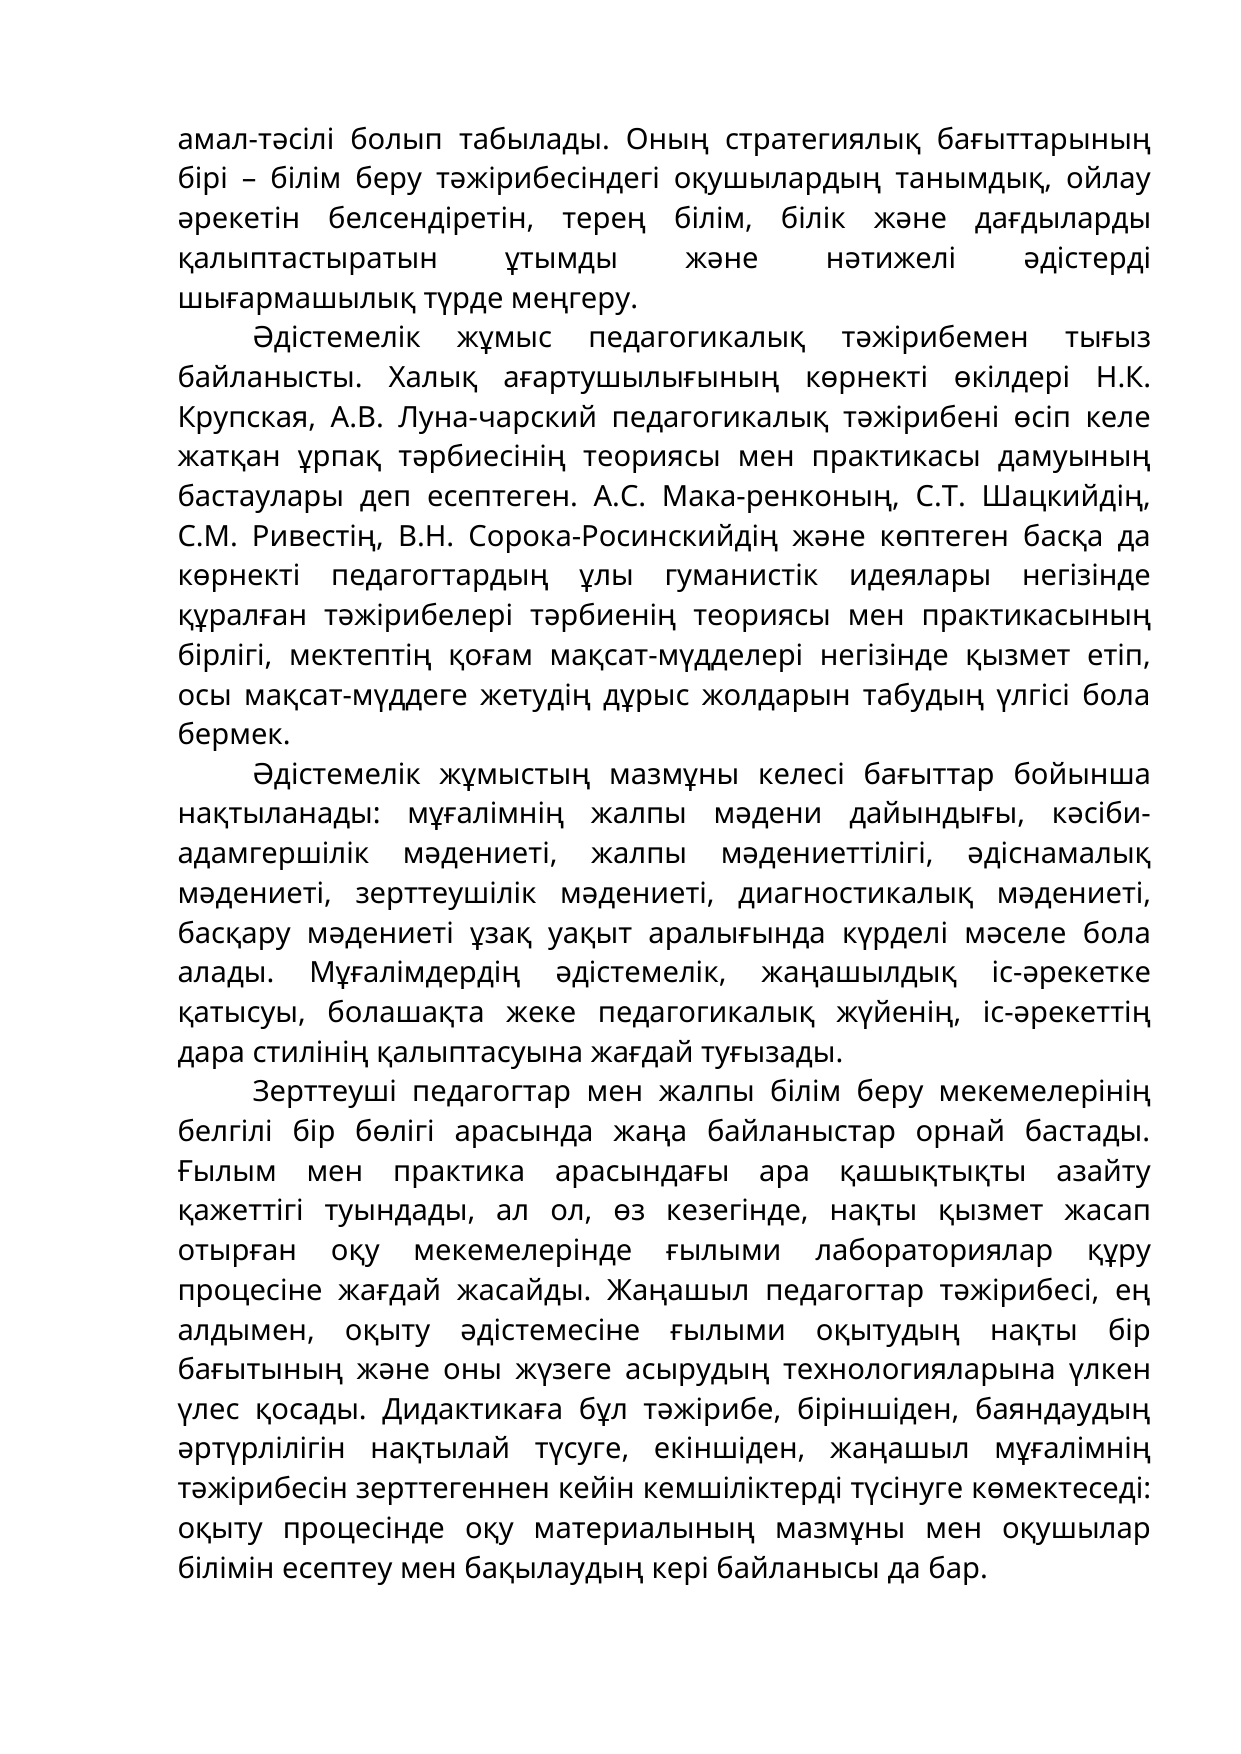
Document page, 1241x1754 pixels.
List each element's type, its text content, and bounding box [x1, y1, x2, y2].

text Зерттеушi педагогтар мен жалпы бiлiм беру мекемелерiнiң белгiлi бiр бөлiгi арасында жаңа байланыстар орнай бастады. Ғылым мен практика арасындағы ара қашықтықты азайту қажеттiгi туындады, ал ол, өз кезегiнде, нақты қызмет жасап отырған оқу мекемелерiнде ғылыми лабораториялар құру процесiне жағдай жасайды. Жаңашыл педагогтар тәжiрибесi, ең алдымен, оқыту әдiстемесiне ғылыми оқытудың нақты бiр бағытының және оны жүзеге асырудың технологияларына үлкен үлес қосады. Дидактикаға бұл тәжiрибе, бiрiншiден, баяндаудың әртүрлiлiгiн нақтылай түсуге, екiншiден, жаңашыл мұғалiмнiң тәжiрибесiн зерттегеннен кейiн кемшіліктерді түсiнуге көмектеседi: оқыту процесiнде оқу материалының мазмұны мен оқушылар бiлiмiн есептеу мен бақылаудың керi байланысы да бар. [177, 1071, 1152, 1587]
text Әдiстемелiк жұмыс педагогикалық тәжiрибемен тығыз байланысты. Халық ағартушылығының көрнектi өкiлдерi Н.К. Крупская, А.В. Луна-чарский педагогикалық тәжiрибенi өсiп келе жатқан ұрпақ тәрбиесiнiң теориясы мен практикасы дамуының бастаулары деп есептеген. А.С. Мака-ренконың, С.Т. Шацкийдiң, С.М. Ривестiң, В.Н. Сорока-Росинскийдiң және көптеген басқа да көрнектi педагогтардың ұлы гуманистiк идеялары негiзiнде құралған тәжiрибелерi тәрбиенiң теориясы мен практикасының бiрлiгi, мектептiң қоғам мақсат-мүдделерi негiзiнде қызмет етiп, осы мақсат-мүддеге жетудiң дұрыс жолдарын табудың үлгiсi бола бермек. [177, 317, 1152, 753]
text Әдiстемелiк жұмыстың мазмұны келесi бағыттар бойынша нақтыланады: мұғалiмнiң жалпы мәдени дайындығы, кәсiби-адамгершілік мәдениетi, жалпы мәдениеттiлігі, әдіснамалық мәдениетi, зерттеушiлiк мәдениетi, диагностикалық мәдениетi, басқару мәдениетi ұзақ уақыт аралығында күрделі мәселе бола алады. Мұғалiмдердiң әдiстемелiк, жаңашылдық іс-әрекетке қатысуы, болашақта жеке педагогикалық жүйенiң, іс-әрекеттiң дара стилiнiң қалыптасуына жағдай туғызады. [177, 753, 1152, 1071]
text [177, 118, 1152, 317]
